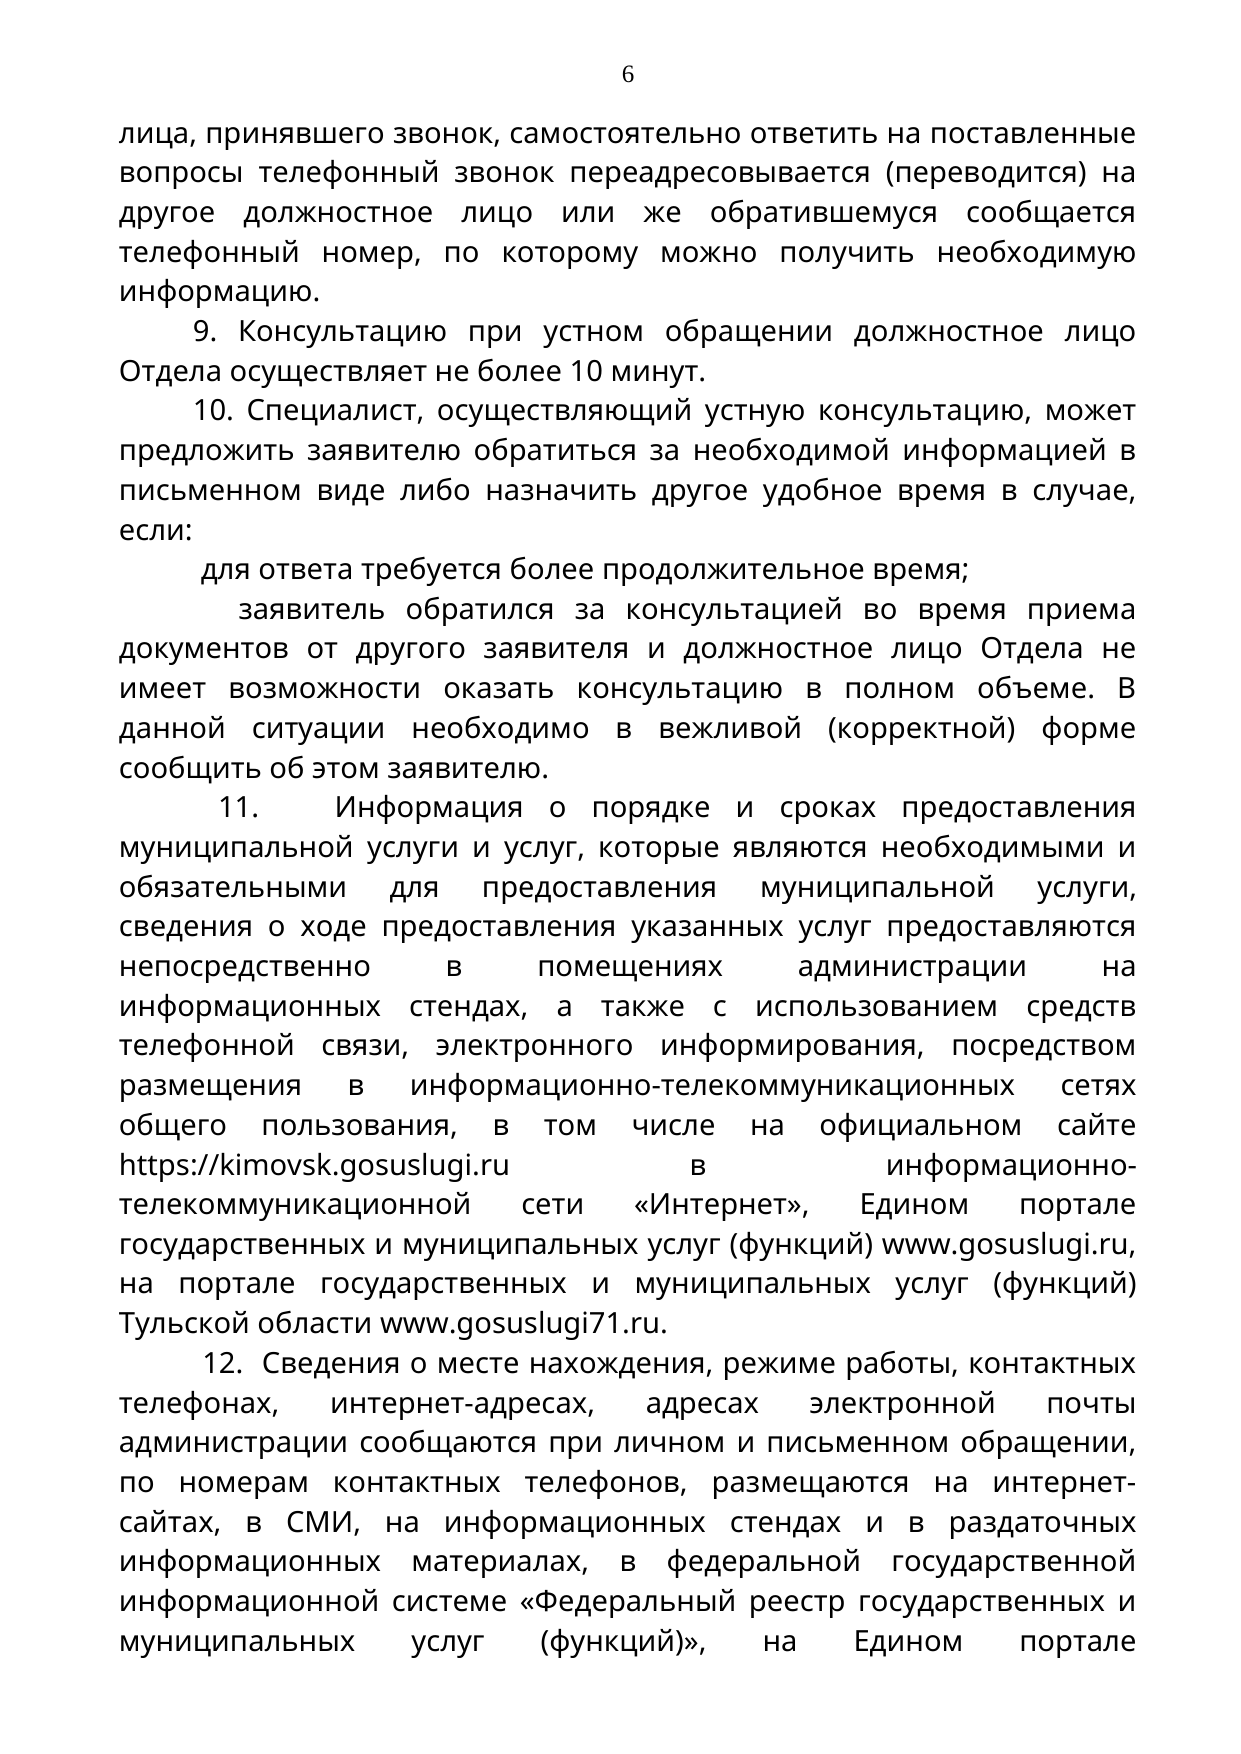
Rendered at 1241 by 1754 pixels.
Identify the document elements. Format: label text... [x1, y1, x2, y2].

text 11. Информация о порядке и сроках предоставления муниципальной услуги и услуг, которые являются необходимыми и обязательными для предоставления муниципальной услуги, сведения о ходе предоставления указанных услуг предоставляются непосредственно в помещениях администрации на информационных стендах, а также с использованием средств телефонной связи, электронного информирования, посредством размещения в информационно-телекоммуникационных сетях общего пользования, в том числе на официальном сайте https://kimovsk.gosuslugi.ru в информационно-телекоммуникационной сети «Интернет», Едином портале государственных и муниципальных услуг (функций) www.gosuslugi.ru, на портале государственных и муниципальных услуг (функций) Тульской области www.gosuslugi71.ru. [119, 787, 1137, 1342]
text 9. Консультацию при устном обращении должностное лицо Отдела осуществляет не более 10 минут. [119, 310, 1137, 390]
text 10. Специалист, осуществляющий устную консультацию, может предложить заявителю обратиться за необходимой информацией в письменном виде либо назначить другое удобное время в случае, если: [119, 390, 1137, 548]
text для ответа требуется более продолжительное время; [119, 548, 1137, 588]
text заявитель обратился за консультацией во время приема документов от другого заявителя и должностное лицо Отдела не имеет возможности оказать консультацию в полном объеме. В данной ситуации необходимо в вежливой (корректной) форме сообщить об этом заявителю. [119, 588, 1137, 787]
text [119, 112, 1137, 310]
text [119, 1342, 1137, 1660]
